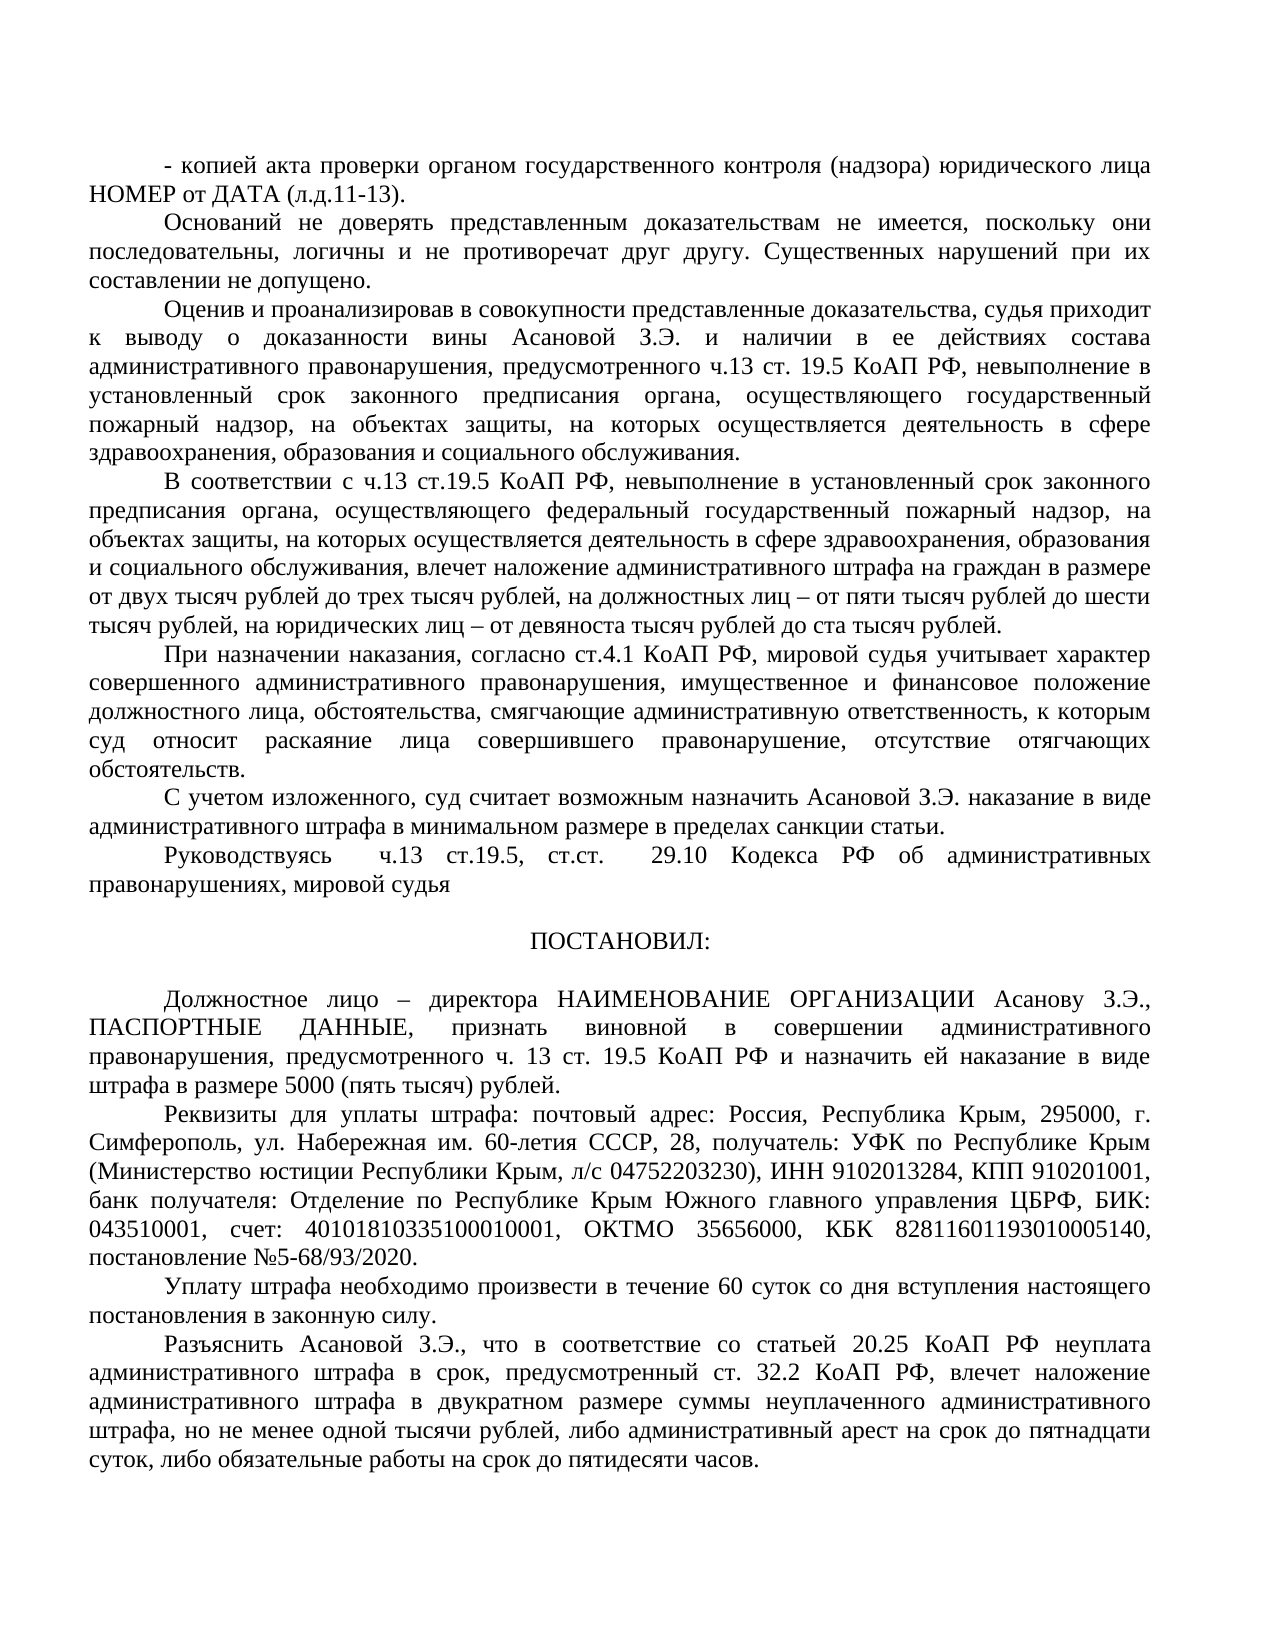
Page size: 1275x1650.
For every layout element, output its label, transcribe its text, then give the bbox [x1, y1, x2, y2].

text Разъяснить Асановой З.Э., что в соответствие со статьей 20.25 КоАП РФ неуплата административного штрафа в срок, предусмотренный ст. 32.2 КоАП РФ, влечет наложение административного штрафа в двукратном размере суммы неуплаченного административного штрафа, но не менее одной тысячи рублей, либо административный арест на срок до пятнадцати суток, либо обязательные работы на срок до пятидесяти часов. [89, 1329, 1152, 1472]
text Оценив и проанализировав в совокупности представленные доказательства, судья приходит к выводу о доказанности вины Асановой З.Э. и наличии в ее действиях состава административного правонарушения, предусмотренного ч.13 ст. 19.5 КоАП РФ, невыполнение в установленный срок законного предписания органа, осуществляющего государственный пожарный надзор, на объектах защиты, на которых осуществляется деятельность в сфере здравоохранения, образования и социального обслуживания. [89, 294, 1152, 466]
text С учетом изложенного, суд считает возможным назначить Асановой З.Э. наказание в виде административного штрафа в минимальном размере в пределах санкции статьи. [89, 782, 1152, 840]
text - копией акта проверки органом государственного контроля (надзора) юридического лица НОМЕР от ДАТА (л.д.11-13). [89, 150, 1152, 207]
text Руководствуясь ч.13 ст.19.5, ст.ст. 29.10 Кодекса РФ об административных правонарушениях, мировой судья [89, 840, 1152, 897]
text Реквизиты для уплаты штрафа: почтовый адрес: Россия, Республика Крым, 295000, г. Симферополь, ул. Набережная им. 60-летия СССР, 28, получатель: УФК по Республике Крым (Министерство юстиции Республики Крым, л/с 04752203230), ИНН 9102013284, КПП 910201001, банк получателя: Отделение по Республике Крым Южного главного управления ЦБРФ, БИК: 043510001, счет: 40101810335100010001, ОКТМО 35656000, КБК 82811601193010005140, постановление №5-68/93/2020. [89, 1099, 1152, 1271]
text Должностное лицо – директора НАИМЕНОВАНИЕ ОРГАНИЗАЦИИ Асанову З.Э., ПАСПОРТНЫЕ ДАННЫЕ, признать виновной в совершении административного правонарушения, предусмотренного ч. 13 ст. 19.5 КоАП РФ и назначить ей наказание в виде штрафа в размере 5000 (пять тысяч) рублей. [89, 984, 1152, 1099]
text При назначении наказания, согласно ст.4.1 КоАП РФ, мировой судья учитывает характер совершенного административного правонарушения, имущественное и финансовое положение должностного лица, обстоятельства, смягчающие административную ответственность, к которым суд относит раскаяние лица совершившего правонарушение, отсутствие отягчающих обстоятельств. [89, 639, 1152, 782]
text Оснований не доверять представленным доказательствам не имеется, поскольку они последовательны, логичны и не противоречат друг другу. Существенных нарушений при их составлении не допущено. [89, 207, 1152, 294]
text В соответствии с ч.13 ст.19.5 КоАП РФ, невыполнение в установленный срок законного предписания органа, осуществляющего федеральный государственный пожарный надзор, на объектах защиты, на которых осуществляется деятельность в сфере здравоохранения, образования и социального обслуживания, влечет наложение административного штрафа на граждан в размере от двух тысяч рублей до трех тысяч рублей, на должностных лиц – от пяти тысяч рублей до шести тысяч рублей, на юридических лиц – от девяноста тысяч рублей до ста тысяч рублей. [89, 466, 1152, 639]
text ПОСТАНОВИЛ: [89, 926, 1152, 955]
text Уплату штрафа необходимо произвести в течение 60 суток со дня вступления настоящего постановления в законную силу. [89, 1271, 1152, 1329]
